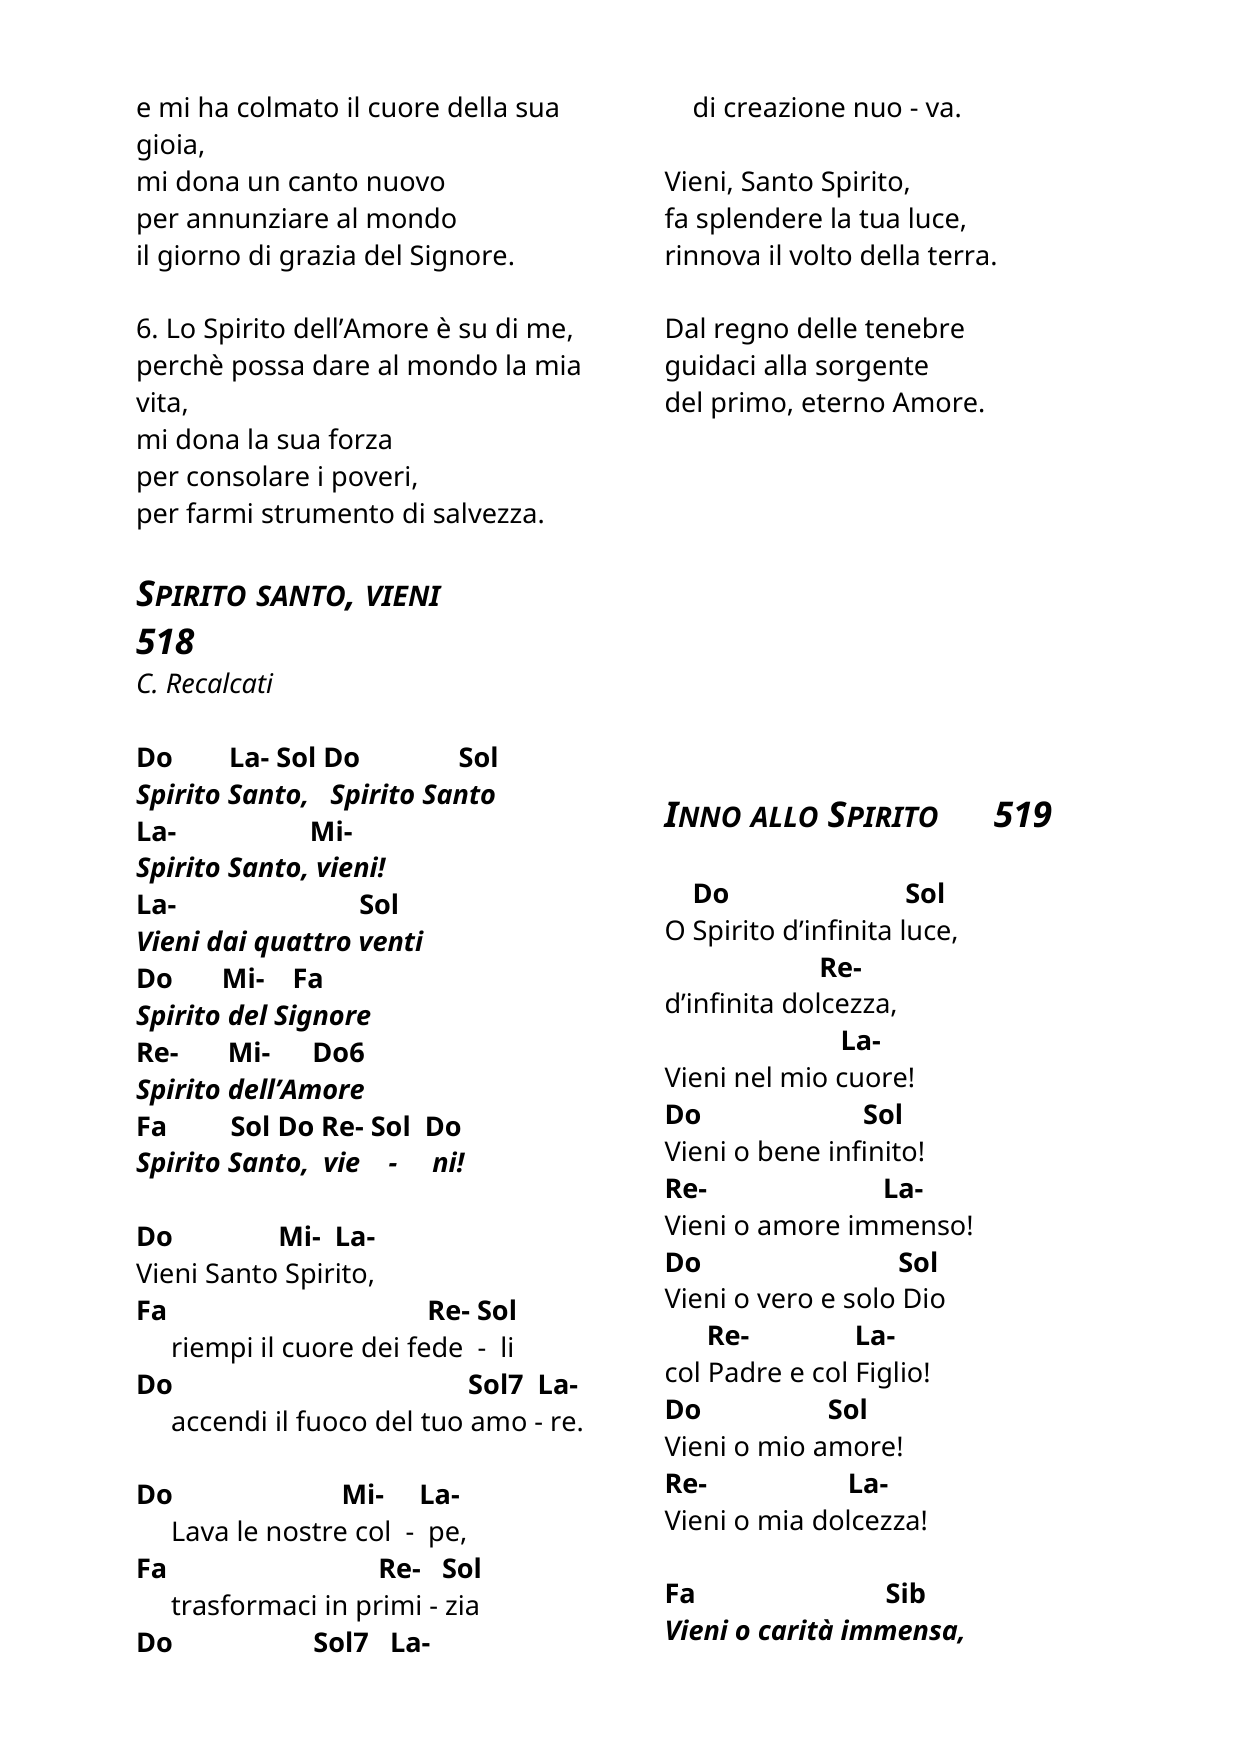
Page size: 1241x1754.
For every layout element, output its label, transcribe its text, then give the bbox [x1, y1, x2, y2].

text d’infinita dolcezza, [664, 985, 1163, 1022]
text Re- La- [664, 1317, 1163, 1354]
text Do Sol7 La- [136, 1365, 635, 1402]
text Do Sol [664, 1243, 1163, 1280]
text per annunziare al mondo [136, 199, 635, 236]
text Vieni o bene infinito! [664, 1132, 1163, 1169]
text del primo, eterno Amore. [664, 384, 1163, 421]
text La- Mi- [136, 812, 635, 849]
text 6. Lo Spirito dell’Amore è su di me, [136, 310, 635, 347]
text rinnova il volto della terra. [664, 236, 1163, 273]
text trasformaci in primi - zia [136, 1586, 635, 1623]
text Vieni o mia dolcezza! [664, 1501, 1163, 1538]
text Re- La- [664, 1464, 1163, 1501]
text Lava le nostre col - pe, [136, 1513, 635, 1549]
text Spirito del Signore [136, 996, 635, 1033]
text Do Sol [664, 1391, 1163, 1427]
text Do Mi- Fa [136, 959, 635, 996]
text Do Sol [664, 1096, 1163, 1132]
text La- Sol [136, 886, 635, 923]
text Re- La- [664, 1169, 1163, 1206]
text Spirito Santo, vie - ni! [136, 1144, 635, 1181]
subtitle Spirito santo, vieni 518 [136, 568, 635, 664]
text Re- [664, 948, 1163, 985]
text mi dona un canto nuovo [136, 162, 635, 199]
text Vieni dai quattro venti [136, 923, 635, 959]
text fa splendere la tua luce, [664, 199, 1163, 236]
text Do Mi- La- [136, 1476, 635, 1513]
text Vieni o carità immensa, [664, 1612, 1163, 1649]
text Vieni o vero e solo Dio [664, 1280, 1163, 1317]
text Spirito dell’Amore [136, 1070, 635, 1107]
text Spirito Santo, Spirito Santo [136, 775, 635, 812]
text mi dona la sua forza [136, 421, 635, 457]
text col Padre e col Figlio! [664, 1354, 1163, 1391]
text Do Sol7 La- [136, 1623, 635, 1660]
text Vieni, Santo Spirito, [664, 162, 1163, 199]
text Vieni o mio amore! [664, 1427, 1163, 1464]
text Do Mi- La- [136, 1218, 635, 1254]
subtitle Inno allo Spirito 519 [664, 789, 1163, 837]
text perchè possa dare al mondo la mia vita, [136, 347, 635, 421]
text riempi il cuore dei fede - li [136, 1328, 635, 1365]
text O Spirito d’infinita luce, [664, 911, 1163, 948]
text di creazione nuo - va. [664, 89, 1163, 126]
text Fa Re- Sol [136, 1549, 635, 1586]
text per consolare i poveri, [136, 457, 635, 494]
text Re- Mi- Do6 [136, 1033, 635, 1070]
text Fa Sol Do Re- Sol Do [136, 1107, 635, 1144]
text Do La- Sol Do Sol [136, 738, 635, 775]
text il giorno di grazia del Signore. [136, 236, 635, 273]
subtitle C. Recalcati [136, 664, 568, 701]
text Dal regno delle tenebre [664, 310, 1163, 347]
text guidaci alla sorgente [664, 347, 1163, 384]
text Fa Sib [664, 1575, 1163, 1612]
text per farmi strumento di salvezza. [136, 494, 635, 531]
text e mi ha colmato il cuore della sua gioia, [136, 89, 635, 162]
text Vieni o amore immenso! [664, 1206, 1163, 1243]
text Spirito Santo, vieni! [136, 849, 635, 886]
text La- [664, 1022, 1163, 1059]
text Fa Re- Sol [136, 1291, 635, 1328]
text Do Sol [664, 874, 1163, 911]
text Vieni Santo Spirito, [136, 1254, 635, 1291]
text Vieni nel mio cuore! [664, 1059, 1163, 1096]
text accendi il fuoco del tuo amo - re. [136, 1402, 635, 1439]
